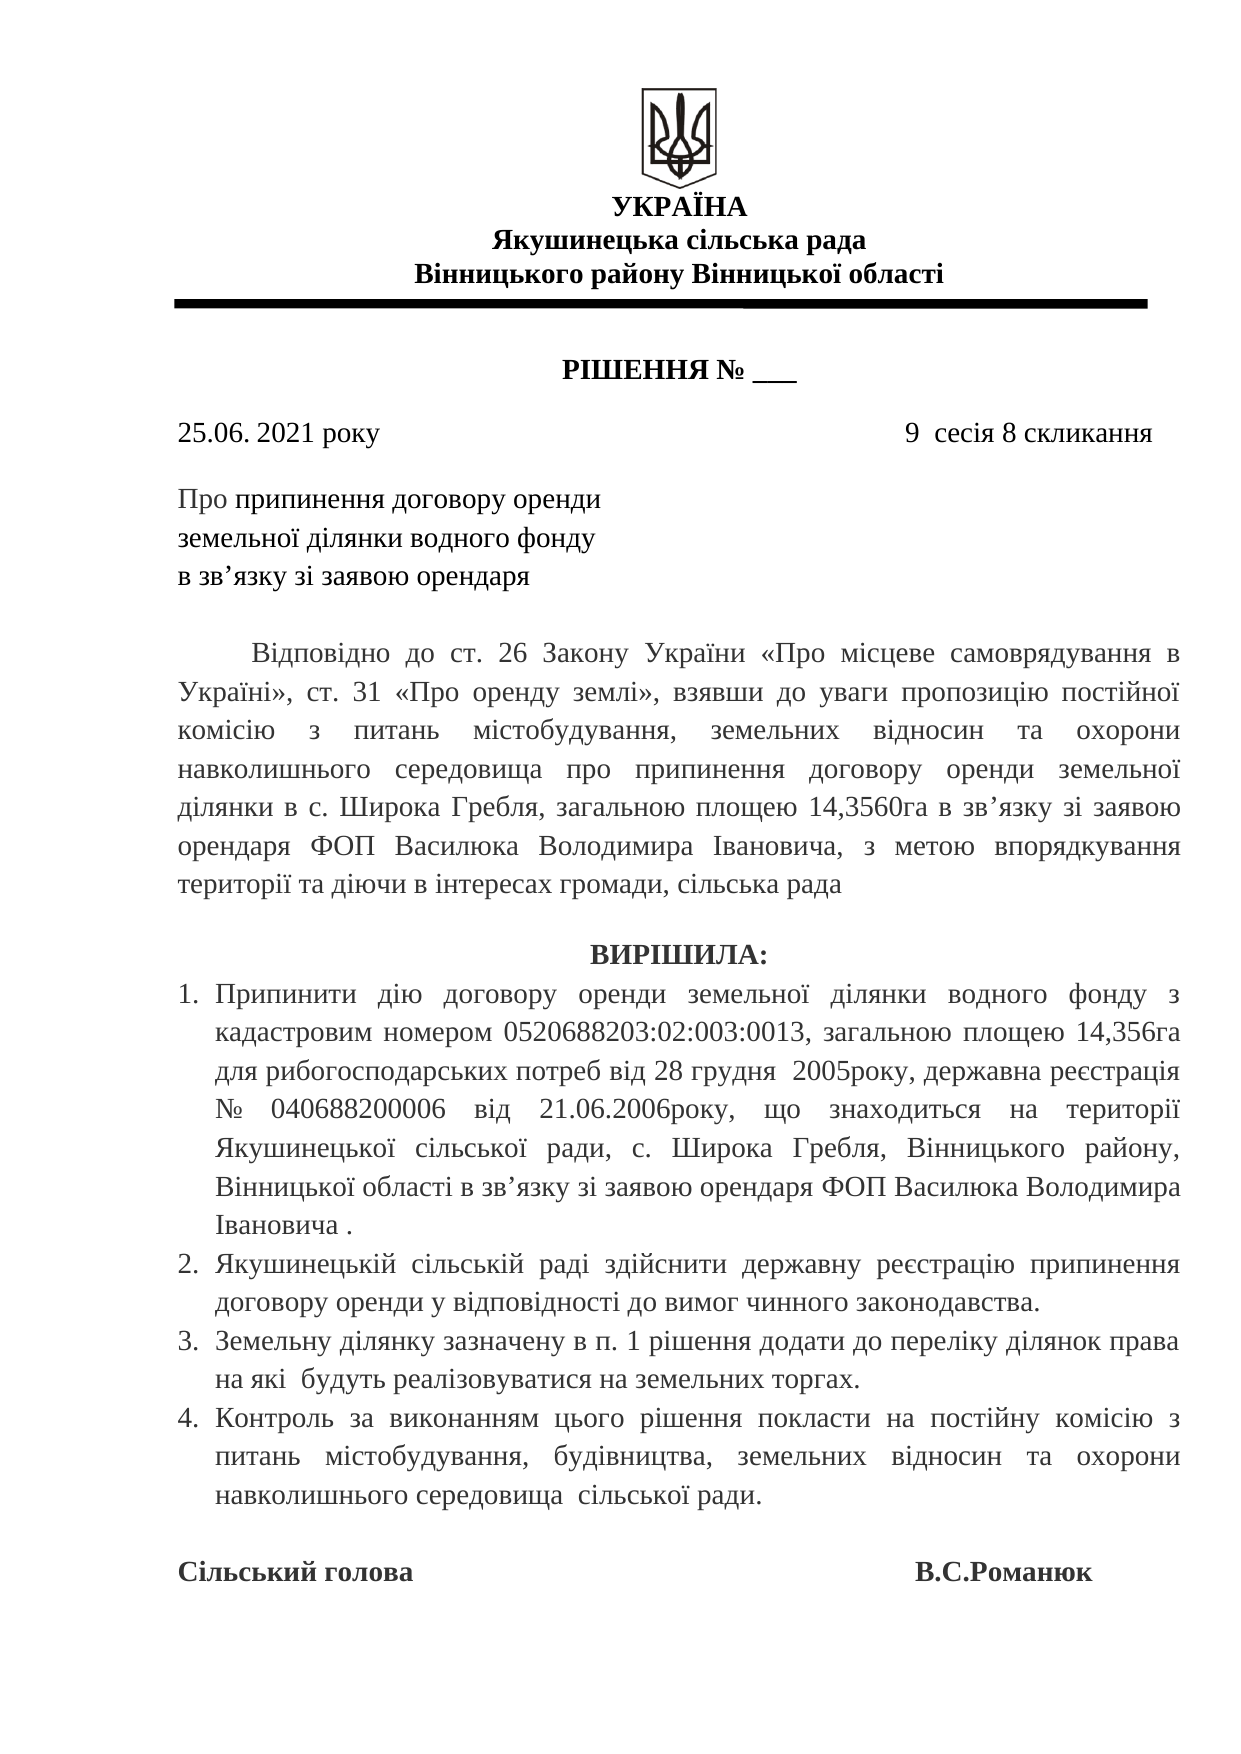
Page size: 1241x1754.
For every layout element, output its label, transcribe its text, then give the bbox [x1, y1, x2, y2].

text 25.06. 2021 року 9 сесія 8 скликання [177, 415, 1181, 448]
text в зв’язку зі заявою орендаря [177, 558, 1181, 592]
list Припинити дію договору оренди земельної ділянки водного фонду з кадастровим номером 0520688203:02:003:0013, загальною площею 14,356га для рибогосподарських потреб від 28 грудня 2005року, державна реєстрація № 040688200006 від 21.06.2006року, що знаходиться на території Якушинецької сільської ради, с. Широка Гребля, Вінницького району, Вінницької області в зв’язку зі заявою орендаря ФОП Василюка Володимира Івановича . [177, 976, 1181, 1241]
text Про припинення договору оренди [177, 481, 1181, 515]
text Сільський голова В.С.Романюк [177, 1554, 1181, 1588]
text Відповідно до ст. 26 Закону України «Про місцеве самоврядування в Україні», ст. 31 «Про оренду землі», взявши до уваги пропозицію постійної комісію з питань містобудування, земельних відносин та охорони навколишнього середовища про припинення договору оренди земельної ділянки в с. Широка Гребля, загальною площею 14,3560га в зв’язку зі заявою орендаря ФОП Василюка Володимира Івановича, з метою впорядкування території та діючи в інтересах громади, сільська рада [177, 635, 1181, 900]
text Якушинецька сільська рада [177, 222, 1181, 256]
text Україна [177, 189, 1181, 222]
text ВИРІШИЛА: [177, 937, 1181, 971]
subtitle РІШЕННЯ № ___ [177, 352, 1181, 386]
text Вінницького району Вінницької області [177, 256, 1181, 289]
list Якушинецькій сільській раді здійснити державну реєстрацію припинення договору оренди у відповідності до вимог чинного законодавства. [177, 1246, 1181, 1318]
picture [641, 88, 717, 189]
list Земельну ділянку зазначену в п. 1 рішення додати до переліку ділянок права на які будуть реалізовуватися на земельних торгах. [177, 1323, 1181, 1395]
text земельної ділянки водного фонду [177, 520, 1181, 553]
list Контроль за виконанням цього рішення покласти на постійну комісію з питань містобудування, будівництва, земельних відносин та охорони навколишнього середовища сільської ради. [177, 1400, 1181, 1511]
